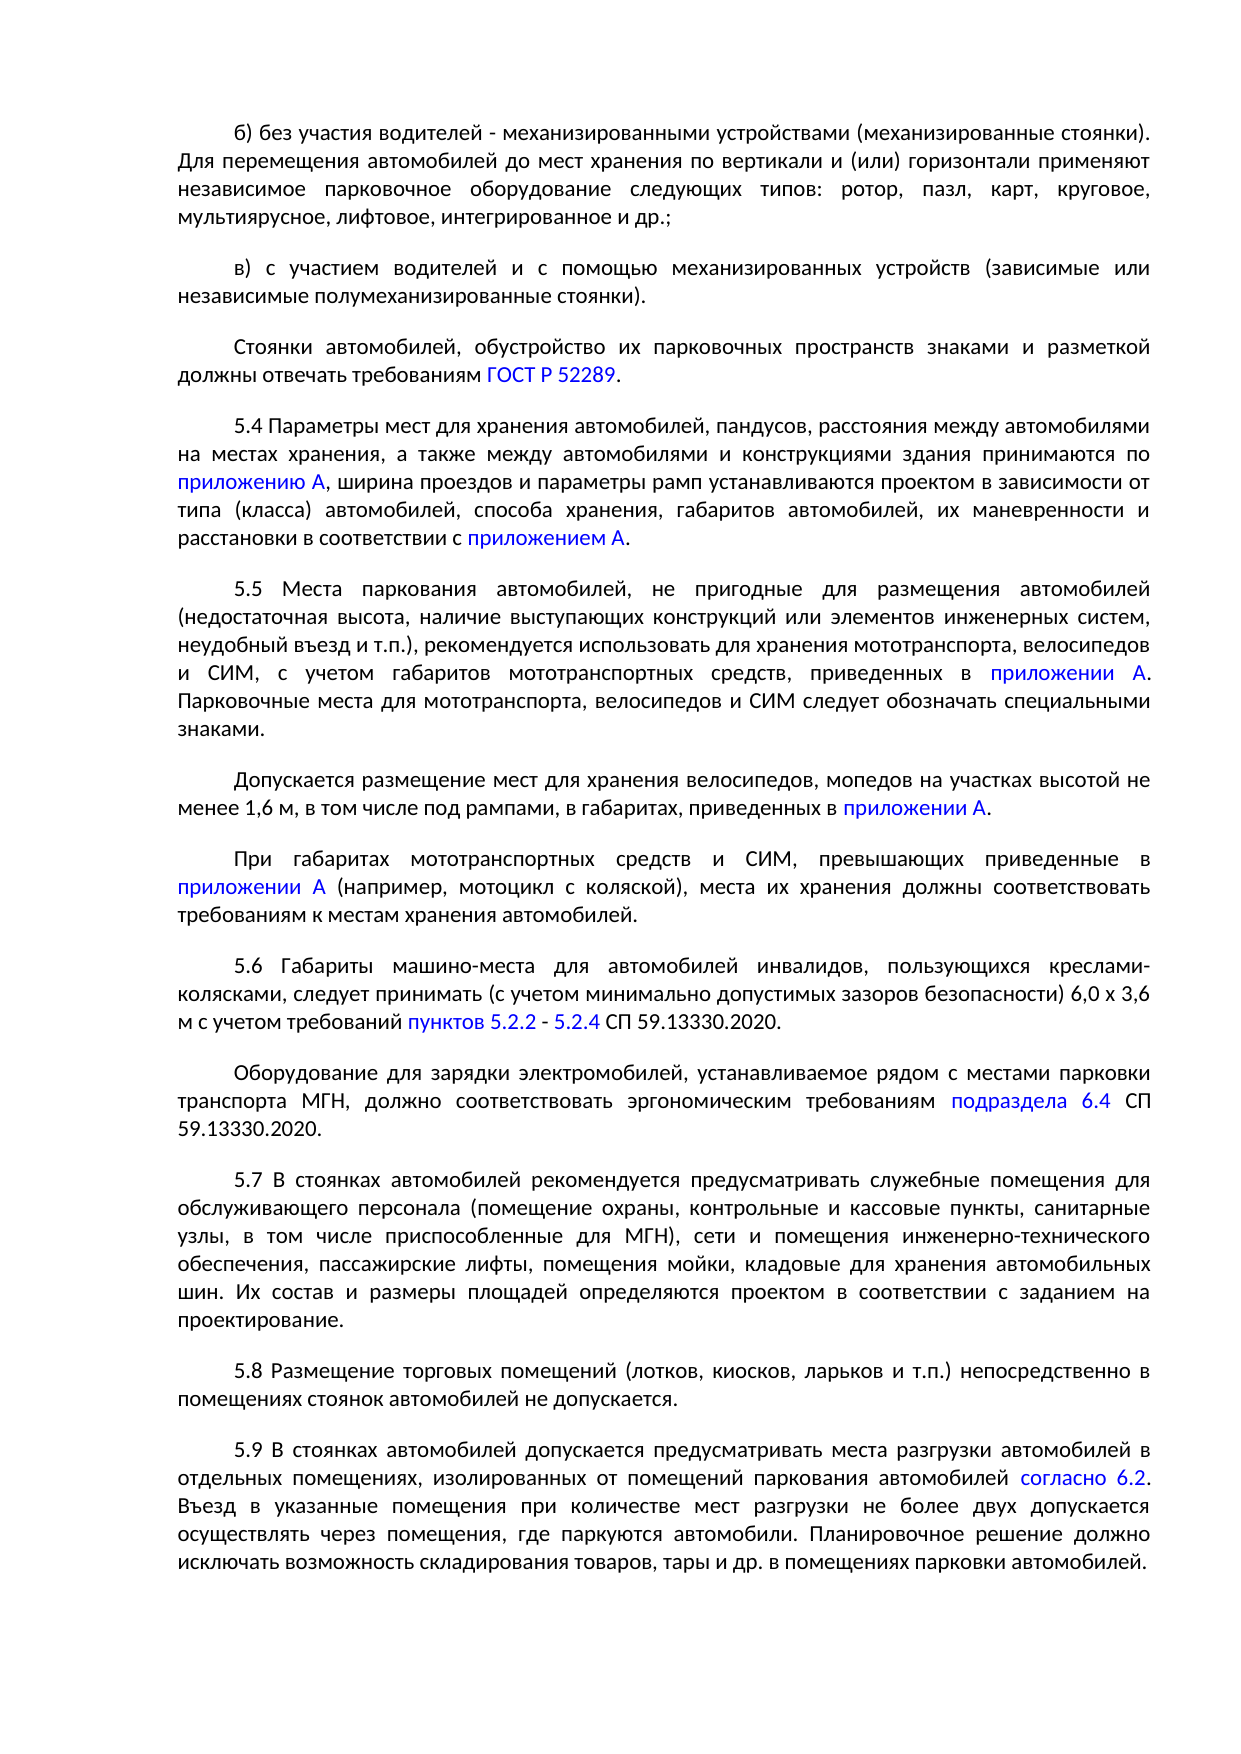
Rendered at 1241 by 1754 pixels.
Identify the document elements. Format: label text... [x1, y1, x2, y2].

text 5.9 В стоянках автомобилей допускается предусматривать места разгрузки автомобилей в отдельных помещениях, изолированных от помещений паркования автомобилей согласно 6.2. Въезд в указанные помещения при количестве мест разгрузки не более двух допускается осуществлять через помещения, где паркуются автомобили. Планировочное решение должно исключать возможность складирования товаров, тары и др. в помещениях парковки автомобилей. [177, 1435, 1152, 1575]
text 5.7 В стоянках автомобилей рекомендуется предусматривать служебные помещения для обслуживающего персонала (помещение охраны, контрольные и кассовые пункты, санитарные узлы, в том числе приспособленные для МГН), сети и помещения инженерно-технического обеспечения, пассажирские лифты, помещения мойки, кладовые для хранения автомобильных шин. Их состав и размеры площадей определяются проектом в соответствии с заданием на проектирование. [177, 1165, 1152, 1333]
text Допускается размещение мест для хранения велосипедов, мопедов на участках высотой не менее 1,6 м, в том числе под рампами, в габаритах, приведенных в приложении А. [177, 765, 1152, 821]
text 5.4 Параметры мест для хранения автомобилей, пандусов, расстояния между автомобилями на местах хранения, а также между автомобилями и конструкциями здания принимаются по приложению А, ширина проездов и параметры рамп устанавливаются проектом в зависимости от типа (класса) автомобилей, способа хранения, габаритов автомобилей, их маневренности и расстановки в соответствии с приложением А. [177, 411, 1152, 551]
text 5.6 Габариты машино-места для автомобилей инвалидов, пользующихся креслами-колясками, следует принимать (с учетом минимально допустимых зазоров безопасности) 6,0 x 3,6 м с учетом требований пунктов 5.2.2 - 5.2.4 СП 59.13330.2020. [177, 951, 1152, 1035]
text 5.5 Места паркования автомобилей, не пригодные для размещения автомобилей (недостаточная высота, наличие выступающих конструкций или элементов инженерных систем, неудобный въезд и т.п.), рекомендуется использовать для хранения мототранспорта, велосипедов и СИМ, с учетом габаритов мототранспортных средств, приведенных в приложении А. Парковочные места для мототранспорта, велосипедов и СИМ следует обозначать специальными знаками. [177, 574, 1152, 742]
text б) без участия водителей - механизированными устройствами (механизированные стоянки). Для перемещения автомобилей до мест хранения по вертикали и (или) горизонтали применяют независимое парковочное оборудование следующих типов: ротор, пазл, карт, круговое, мультиярусное, лифтовое, интегрированное и др.; [177, 118, 1152, 230]
text При габаритах мототранспортных средств и СИМ, превышающих приведенные в приложении А (например, мотоцикл с коляской), места их хранения должны соответствовать требованиям к местам хранения автомобилей. [177, 844, 1152, 928]
text Стоянки автомобилей, обустройство их парковочных пространств знаками и разметкой должны отвечать требованиям ГОСТ Р 52289. [177, 332, 1152, 388]
text в) с участием водителей и с помощью механизированных устройств (зависимые или независимые полумеханизированные стоянки). [177, 253, 1152, 309]
text Оборудование для зарядки электромобилей, устанавливаемое рядом с местами парковки транспорта МГН, должно соответствовать эргономическим требованиям подраздела 6.4 СП 59.13330.2020. [177, 1058, 1152, 1142]
text 5.8 Размещение торговых помещений (лотков, киосков, ларьков и т.п.) непосредственно в помещениях стоянок автомобилей не допускается. [177, 1356, 1152, 1412]
